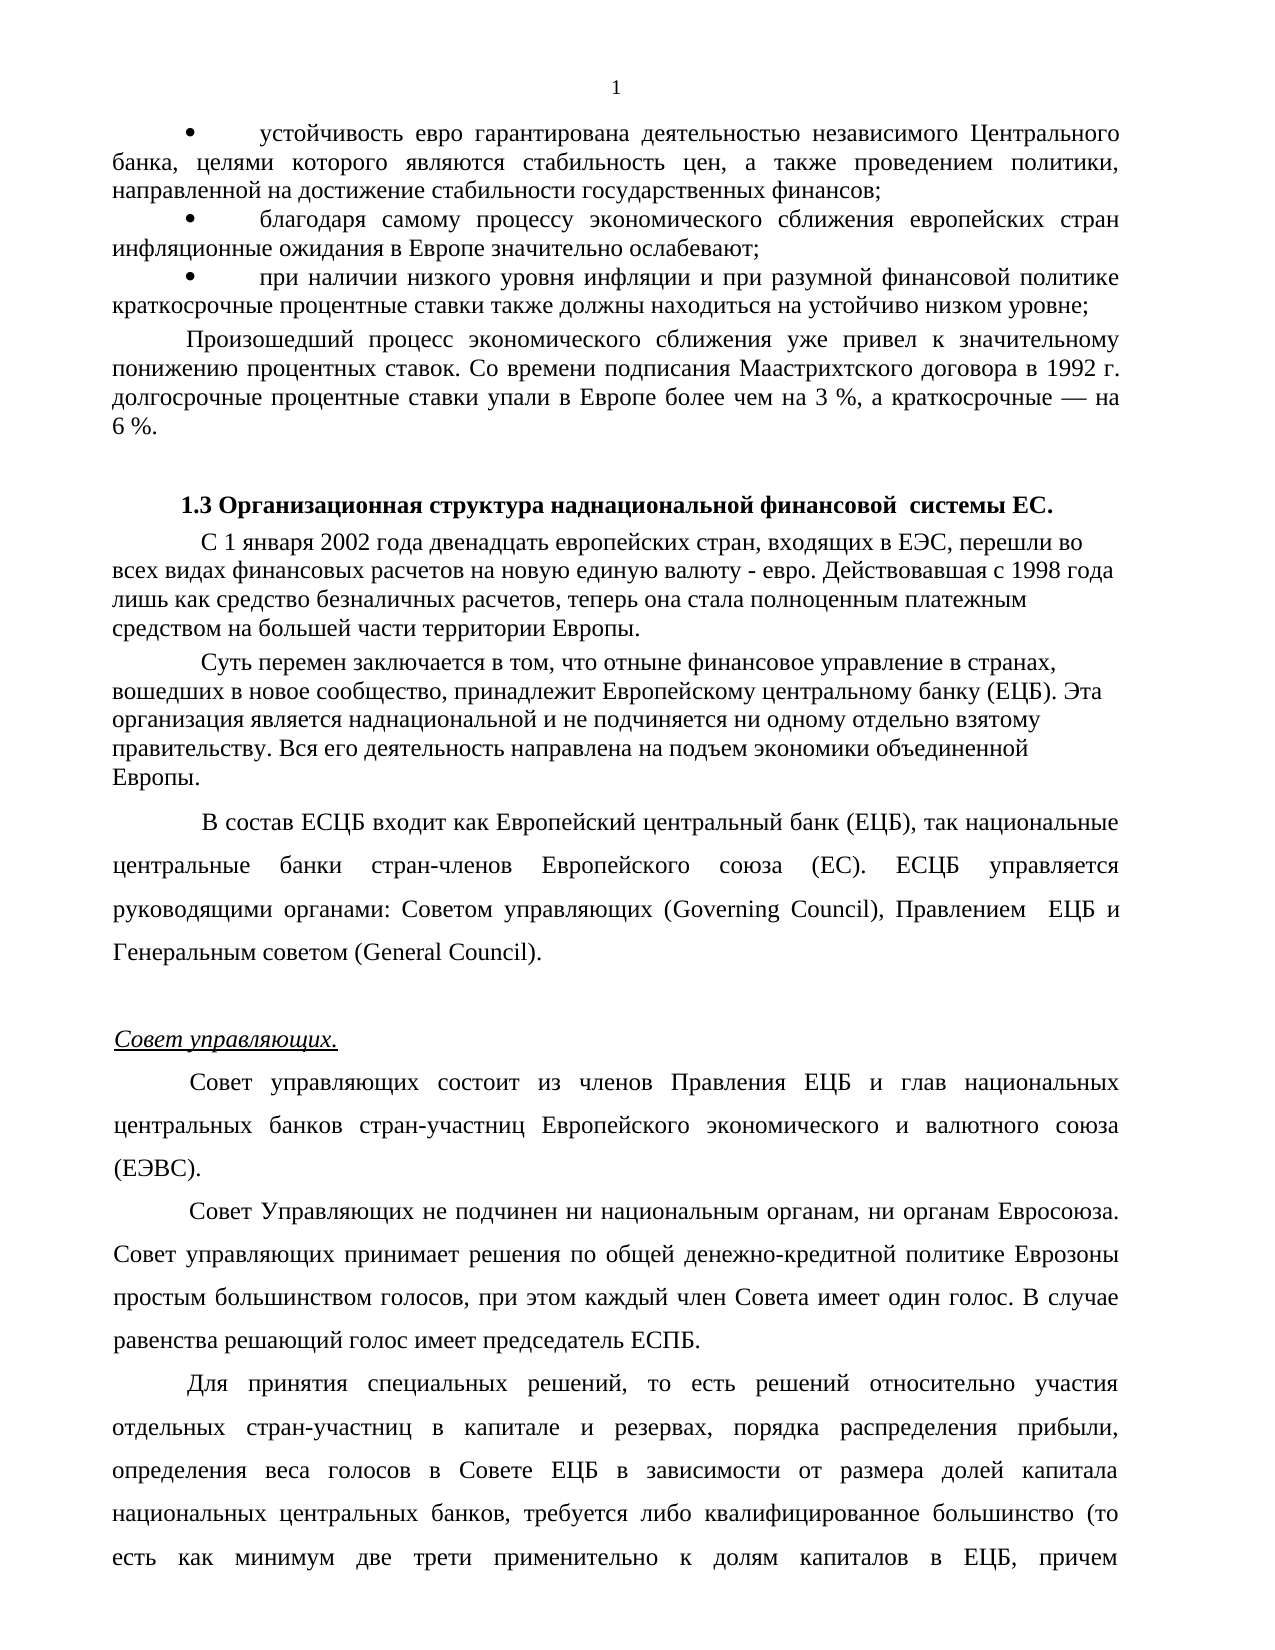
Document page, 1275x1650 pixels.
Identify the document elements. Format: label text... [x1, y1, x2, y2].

text 1.3 Организационная структура наднациональной финансовой системы ЕС. [112, 489, 1120, 532]
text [112, 1367, 1119, 1541]
list при наличии низкого уровня инфляции и при разумной финансовой политике краткосрочные процентные ставки также должны находиться на устойчиво низком уровне; [112, 272, 1120, 329]
text C 1 января 2002 года двенадцать европейских стран, входящих в ЕЭС, перешли во всех видах финансовых расчетов на новую единую валюту - евро. Действовавшая с 1998 года лишь как средство безналичных расчетов, теперь она стала полноценным платежным средством на большей части территории Европы. [112, 537, 1120, 652]
list устойчивость евро гарантирована деятельностью независимого Центрального банка, целями которого являются стабильность цен, а также проведением политики, направленной на достижение стабильности государственных финансов; [112, 118, 1120, 204]
text Суть перемен заключается в том, что отныне финансовое управление в странах, вошедших в новое сообщество, принадлежит Европейскому центральному банку (ЕЦБ). Эта организация является наднациональной и не подчиняется ни одному отдельно взятому правительству. Вся его деятельность направлена на подъем экономики объединенной Европы. [112, 657, 1120, 801]
list благодаря самому процессу экономического сближения европейских стран инфляционные ожидания в Европе значительно ослабевают; [112, 209, 1120, 267]
text Совет Управляющих не подчинен ни национальным органам, ни органам Евросоюза. Совет управляющих принимает решения по общей денежно-кредитной политике Еврозоны простым большинством голосов, при этом каждый член Совета имеет один голос. В случае равенства решающий голос имеет председатель ЕСПБ. [113, 1196, 1120, 1367]
text Произошедший процесс экономического сближения уже привел к значительному понижению процентных ставок. Со времени подписания Маастрихтского договора в 1992 г. долгосрочные процентные ставки упали в Европе более чем на 3 %, а краткосрочные — на 6 %. [112, 335, 1120, 450]
text Совет управляющих состоит из членов Правления ЕЦБ и глав национальных центральных банков стран-участниц Европейского экономического и валютного союза (ЕЭВС). [113, 1066, 1120, 1195]
text В состав ЕСЦБ входит как Европейский центральный банк (ЕЦБ), так национальные центральные банки стран-членов Европейского союза (ЕС). ЕСЦБ управляется руководящими органами: Советом управляющих (Governing Council), Правлением ЕЦБ и Генеральным советом (General Council). [113, 806, 1120, 979]
text Совет управляющих. [114, 1023, 1120, 1066]
